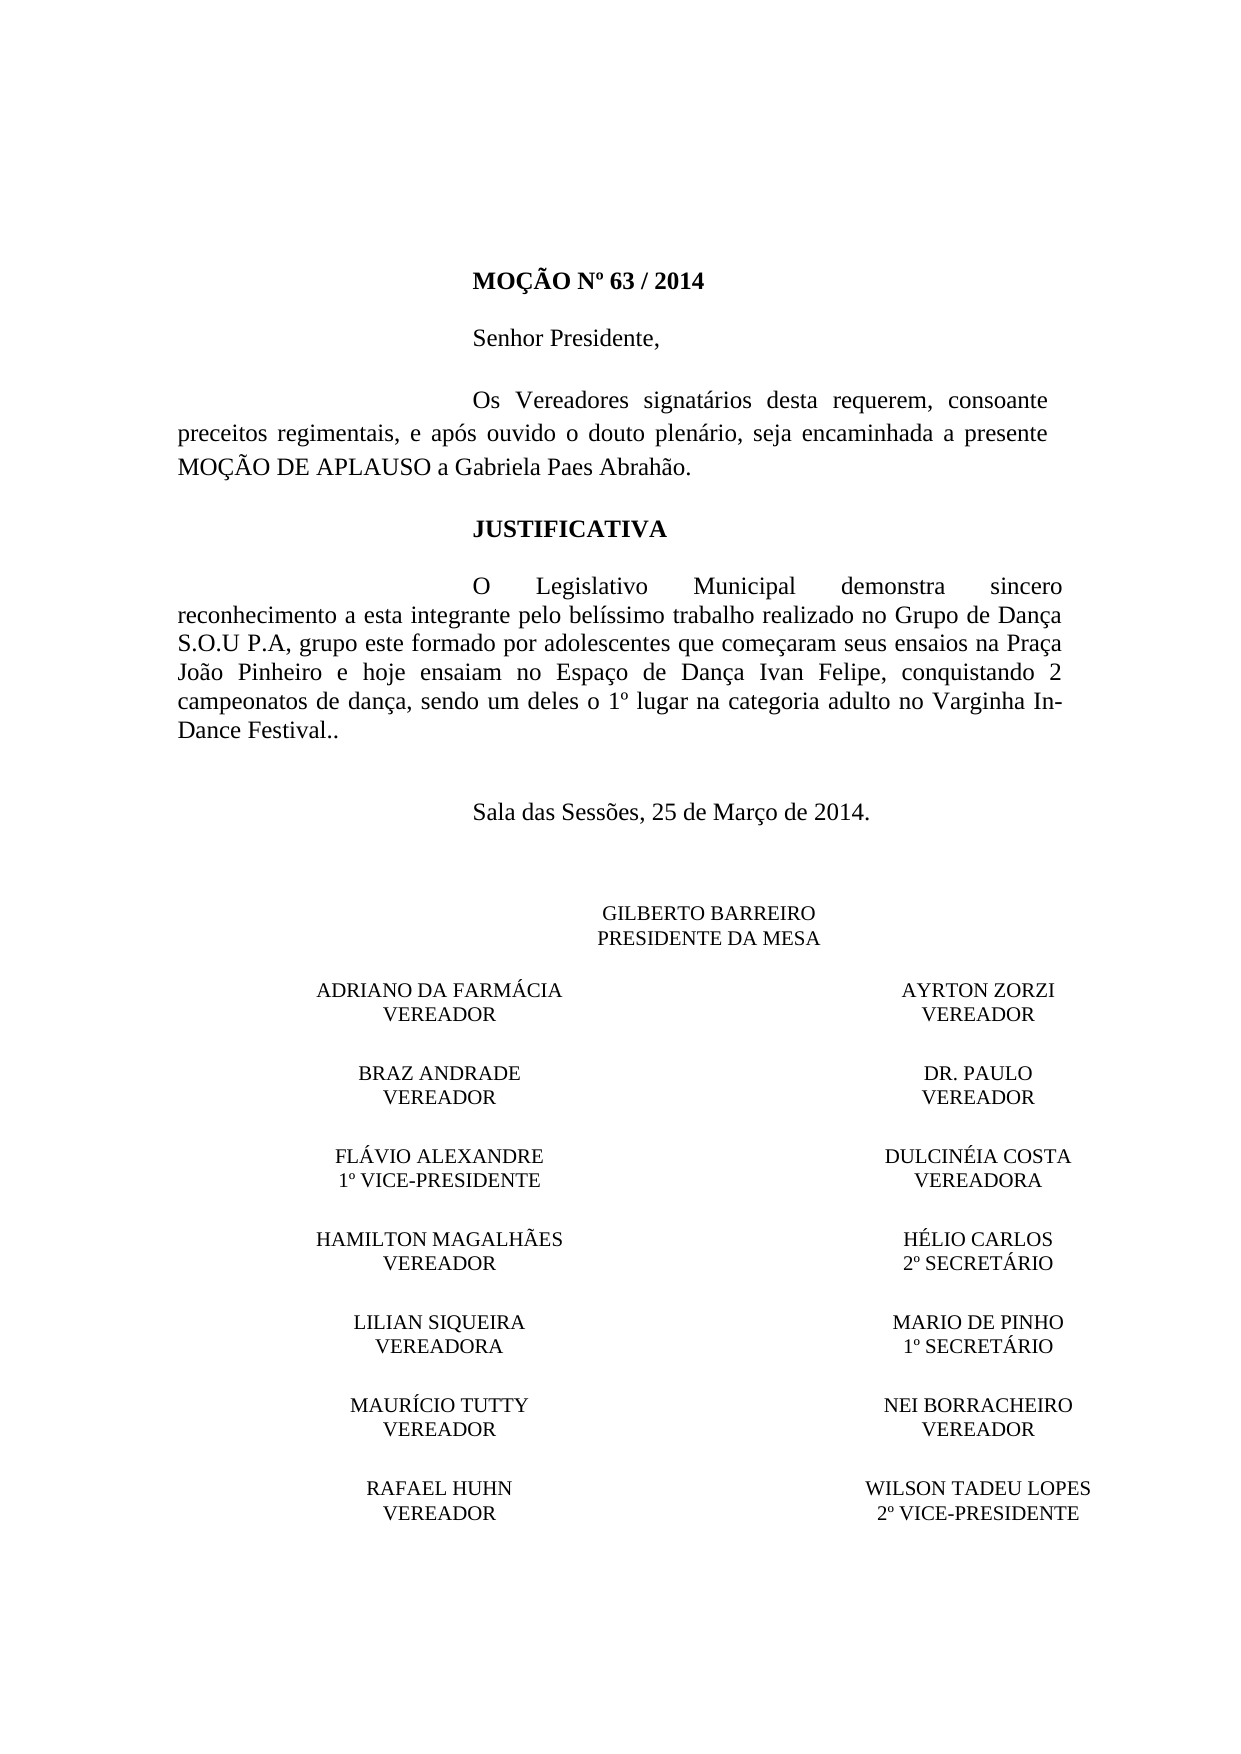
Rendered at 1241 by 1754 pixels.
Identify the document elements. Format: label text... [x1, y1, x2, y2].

table_cell VEREADOR [709, 1417, 1240, 1476]
text JUSTIFICATIVA [177, 514, 1063, 543]
table_cell VEREADOR [709, 1085, 1240, 1144]
table_cell VEREADOR [170, 1002, 709, 1061]
table_cell MAURÍCIO TUTTY [170, 1393, 709, 1417]
table_cell RAFAEL HUHN [170, 1476, 709, 1500]
table_cell MARIO DE PINHO [709, 1310, 1240, 1334]
text Os Vereadores signatários desta requerem, consoante preceitos regimentais, e após ouvido o douto plenário, seja encaminhada a presente MOÇÃO DE APLAUSO a Gabriela Paes Abrahão. [177, 385, 1048, 481]
table_header ADRIANO DA FARMÁCIA [170, 978, 709, 1002]
text Sala das Sessões, 25 de Março de 2014. [472, 797, 1063, 825]
table_cell HAMILTON MAGALHÃES [170, 1227, 709, 1251]
text MOÇÃO Nº 63 / 2014 [472, 266, 1063, 294]
table_cell 2º VICE-PRESIDENTE [709, 1500, 1240, 1524]
text Senhor Presidente, [472, 323, 1063, 351]
table_cell VEREADOR [170, 1417, 709, 1476]
table_cell LILIAN SIQUEIRA [170, 1310, 709, 1334]
table_cell 1º SECRETÁRIO [709, 1334, 1240, 1393]
table_cell VEREADORA [170, 1334, 709, 1393]
table_cell BRAZ ANDRADE [170, 1061, 709, 1085]
table_cell HÉLIO CARLOS [709, 1227, 1240, 1251]
table_cell FLÁVIO ALEXANDRE [170, 1144, 709, 1168]
table_cell NEI BORRACHEIRO [709, 1393, 1240, 1417]
table_header AYRTON ZORZI [709, 978, 1240, 1002]
table_cell WILSON TADEU LOPES [709, 1476, 1240, 1500]
table_cell VEREADOR [170, 1251, 709, 1310]
table_cell VEREADORA [709, 1168, 1240, 1227]
table_cell VEREADOR [709, 1002, 1240, 1061]
table_header GILBERTO BARREIRO [170, 877, 1240, 925]
table_cell PRESIDENTE DA MESA [170, 925, 1240, 949]
table_cell DULCINÉIA COSTA [709, 1144, 1240, 1168]
table_cell VEREADOR [170, 1500, 709, 1524]
table_cell DR. PAULO [709, 1061, 1240, 1085]
table_cell 1º VICE-PRESIDENTE [170, 1168, 709, 1227]
table_cell 2º SECRETÁRIO [709, 1251, 1240, 1310]
table_cell VEREADOR [170, 1085, 709, 1144]
text O Legislativo Municipal demonstra sincero reconhecimento a esta integrante pelo belíssimo trabalho realizado no Grupo de Dança S.O.U P.A, grupo este formado por adolescentes que começaram seus ensaios na Praça João Pinheiro e hoje ensaiam no Espaço de Dança Ivan Felipe, conquistando 2 campeonatos de dança, sendo um deles o 1º lugar na categoria adulto no Varginha In- Dance Festival.. [177, 571, 1063, 743]
